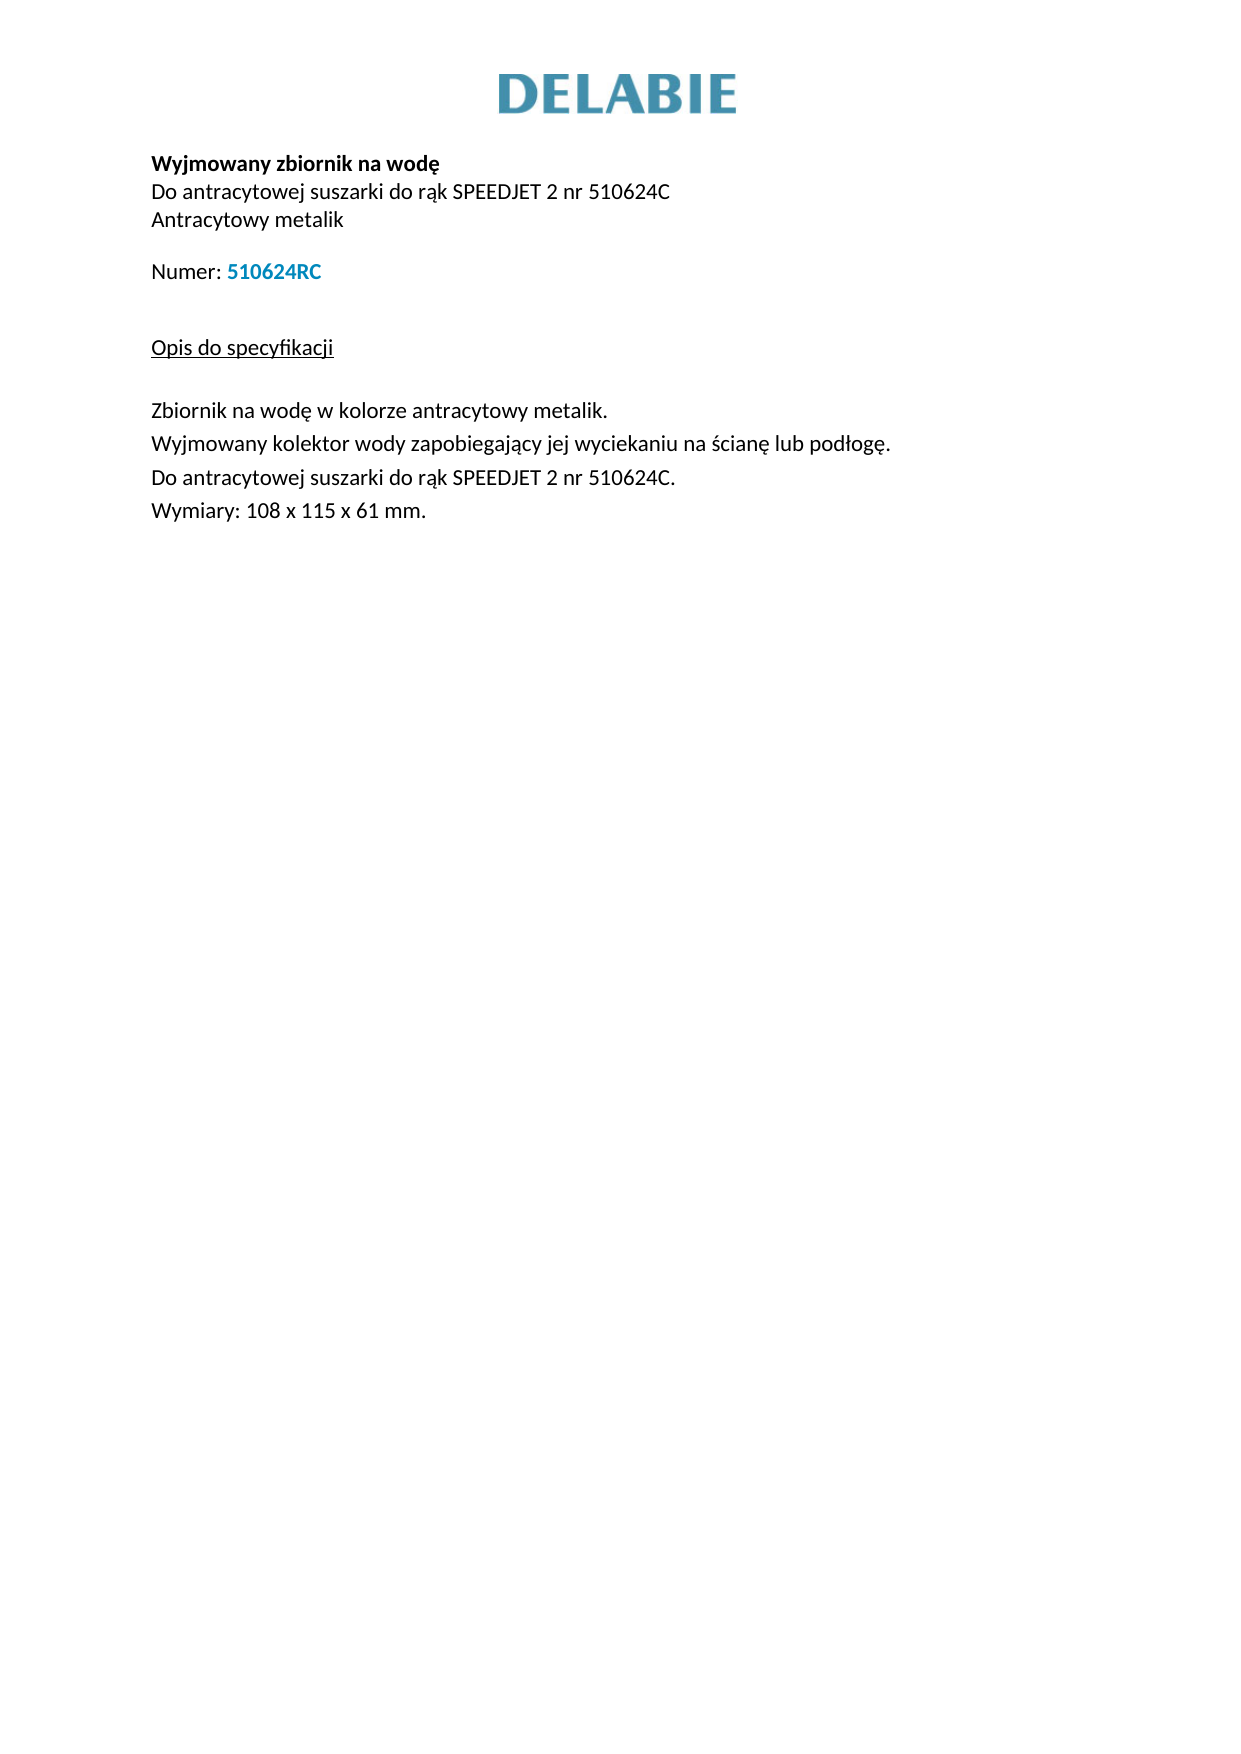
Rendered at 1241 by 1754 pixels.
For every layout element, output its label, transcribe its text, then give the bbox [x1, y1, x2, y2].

text Wymiary: 108 x 115 x 61 mm. [151, 497, 1084, 525]
text Antracytowy metalik [151, 205, 1084, 233]
picture [497, 74, 738, 114]
text Wyjmowany kolektor wody zapobiegający jej wyciekaniu na ścianę lub podłogę. [151, 429, 1084, 458]
text Numer: 510624RC [151, 257, 1084, 285]
text Do antracytowej suszarki do rąk SPEEDJET 2 nr 510624C. [151, 463, 1084, 491]
text Zbiornik na wodę w kolorze antracytowy metalik. [151, 396, 1084, 424]
text Do antracytowej suszarki do rąk SPEEDJET 2 nr 510624C [151, 177, 1084, 205]
text Opis do specyfikacji [151, 333, 1084, 361]
text Wyjmowany zbiornik na wodę [151, 149, 1084, 177]
